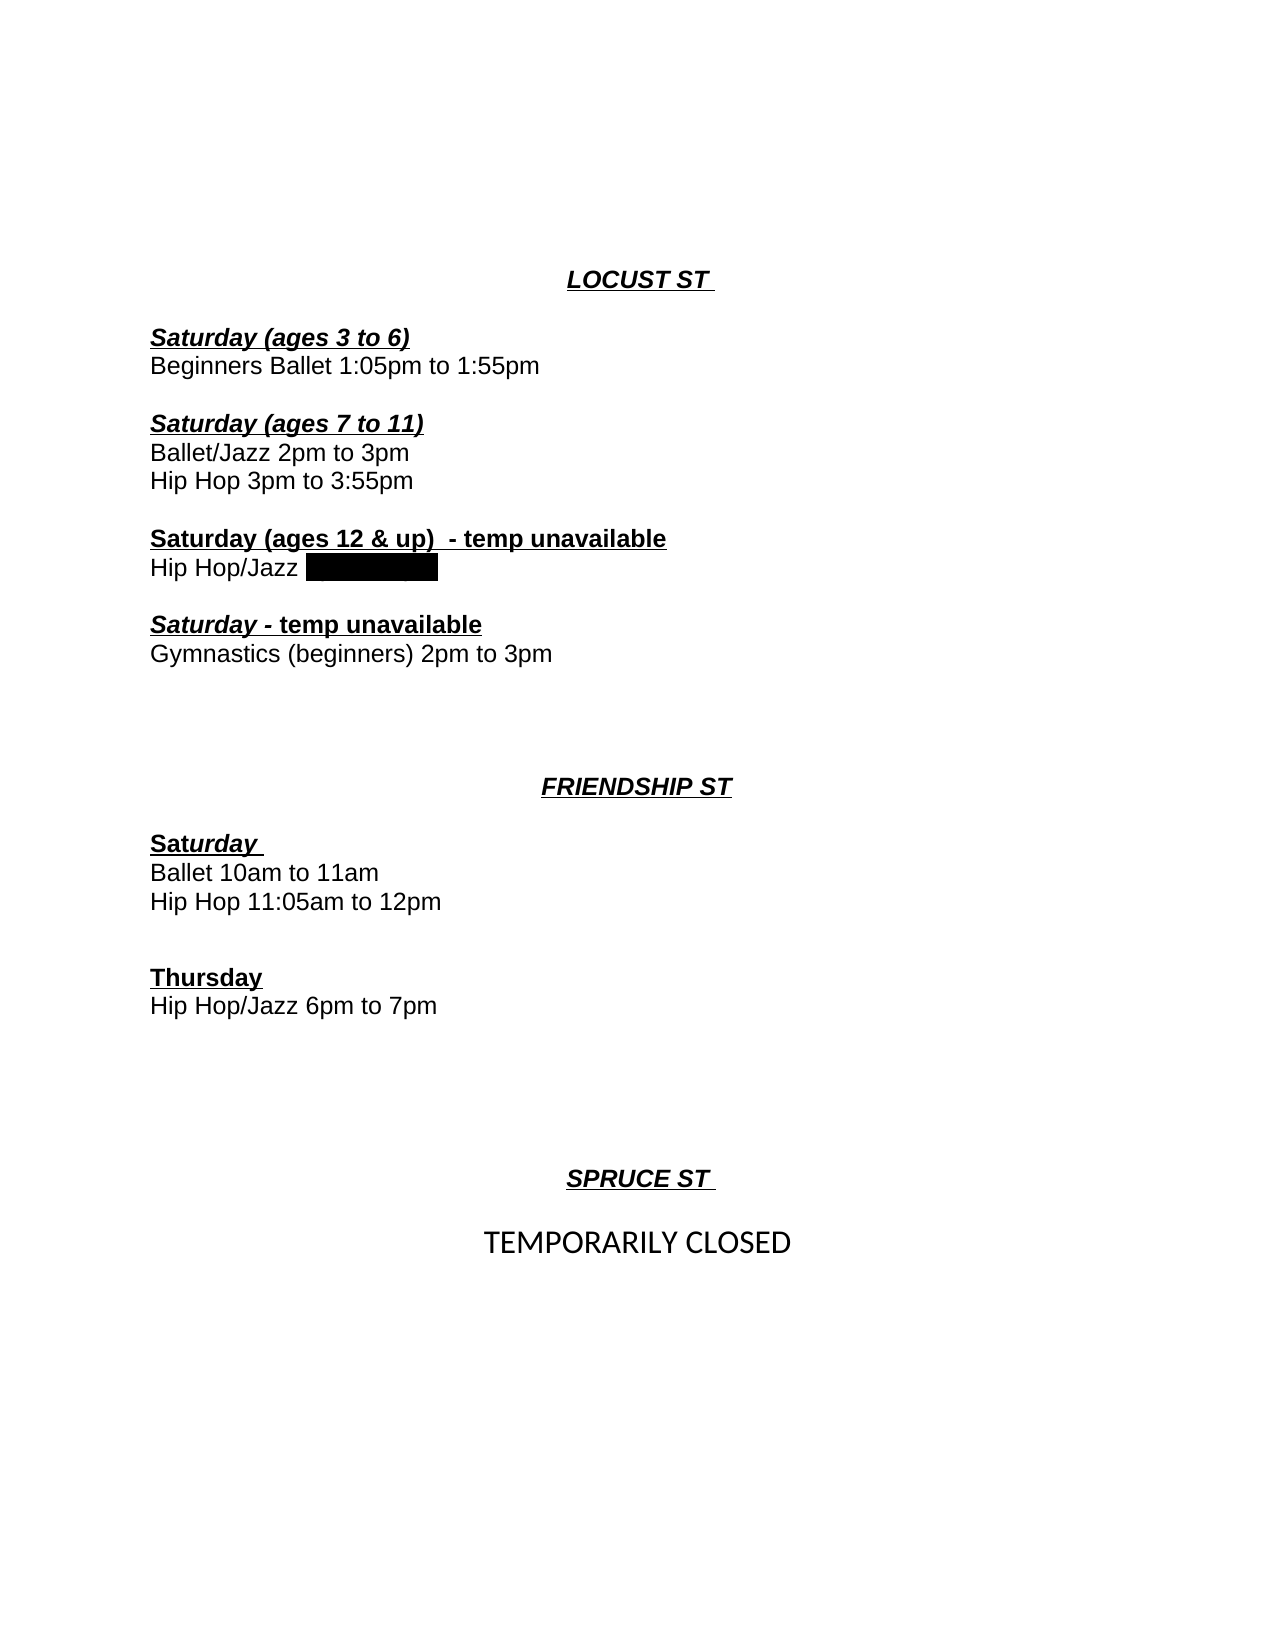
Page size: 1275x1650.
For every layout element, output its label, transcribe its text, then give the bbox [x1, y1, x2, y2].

text Thursday [150, 962, 1125, 991]
text Saturday (ages 7 to 11) [150, 409, 1125, 437]
text Hip Hop 3pm to 3:55pm [150, 466, 1125, 495]
text Ballet/Jazz 2pm to 3pm [150, 437, 1125, 466]
text Hip Hop 11:05am to 12pm [150, 887, 1125, 916]
text FRIENDSHIP ST [150, 772, 1125, 801]
text Saturday [150, 829, 1125, 858]
text Gymnastics (beginners) 2pm to 3pm [150, 639, 1125, 667]
text LOCUST ST [150, 265, 1125, 294]
text Ballet 10am to 11am [150, 858, 1125, 887]
text SPRUCE ST [150, 1164, 1125, 1192]
text Saturday - temp unavailable [150, 610, 1125, 639]
text Hip Hop/Jazz 2pm to 3pm [150, 552, 1125, 581]
text Beginners Ballet 1:05pm to 1:55pm [150, 351, 1125, 380]
text Saturday (ages 12 & up) - temp unavailable [150, 524, 1125, 552]
text TEMPORARILY CLOSED [150, 1221, 1125, 1262]
text Saturday (ages 3 to 6) [150, 322, 1125, 351]
text Hip Hop/Jazz 6pm to 7pm [150, 991, 1125, 1020]
